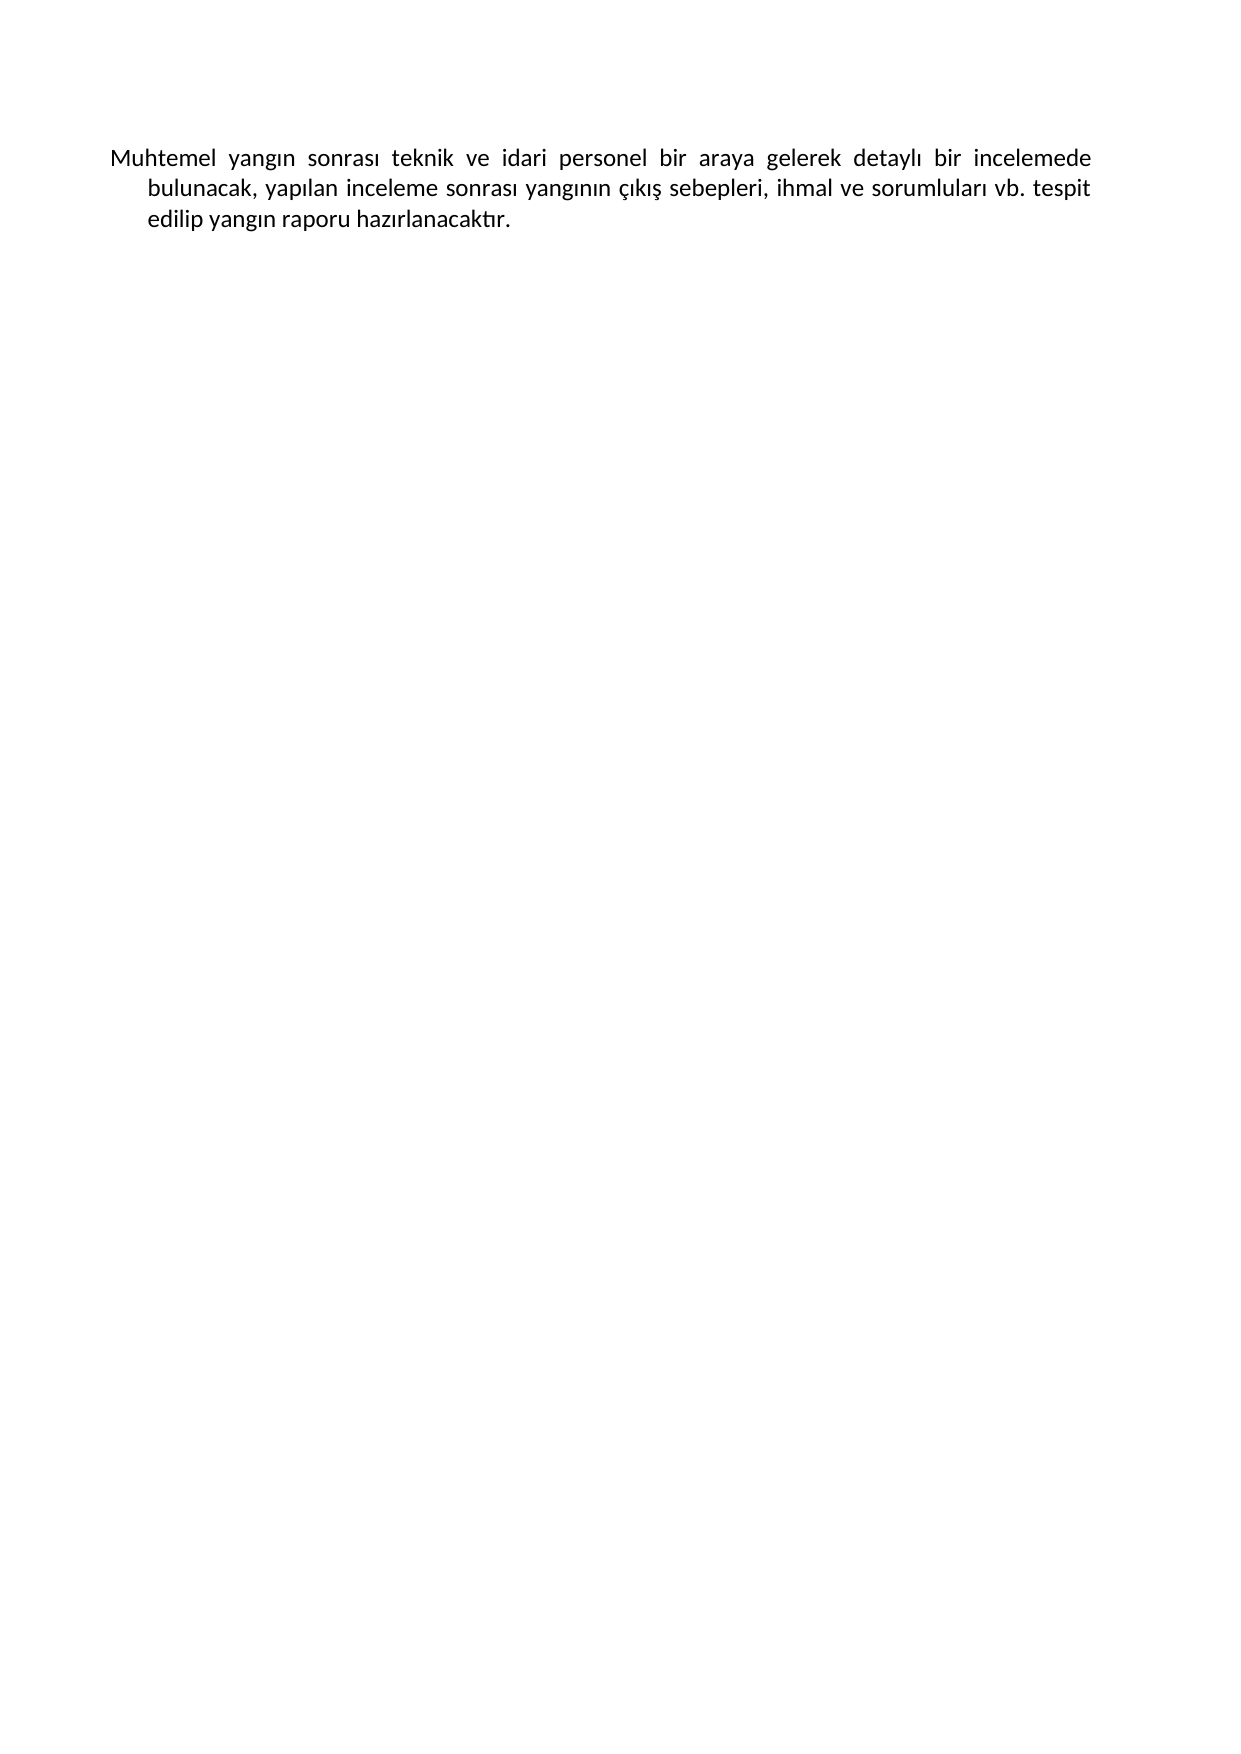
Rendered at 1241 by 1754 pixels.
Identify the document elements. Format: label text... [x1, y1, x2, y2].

text Muhtemel yangın sonrası teknik ve idari personel bir araya gelerek detaylı bir incelemede bulunacak, yapılan inceleme sonrası yangının çıkış sebepleri, ihmal ve sorumluları vb. tespit edilip yangın raporu hazırlanacaktır. [110, 142, 1093, 233]
